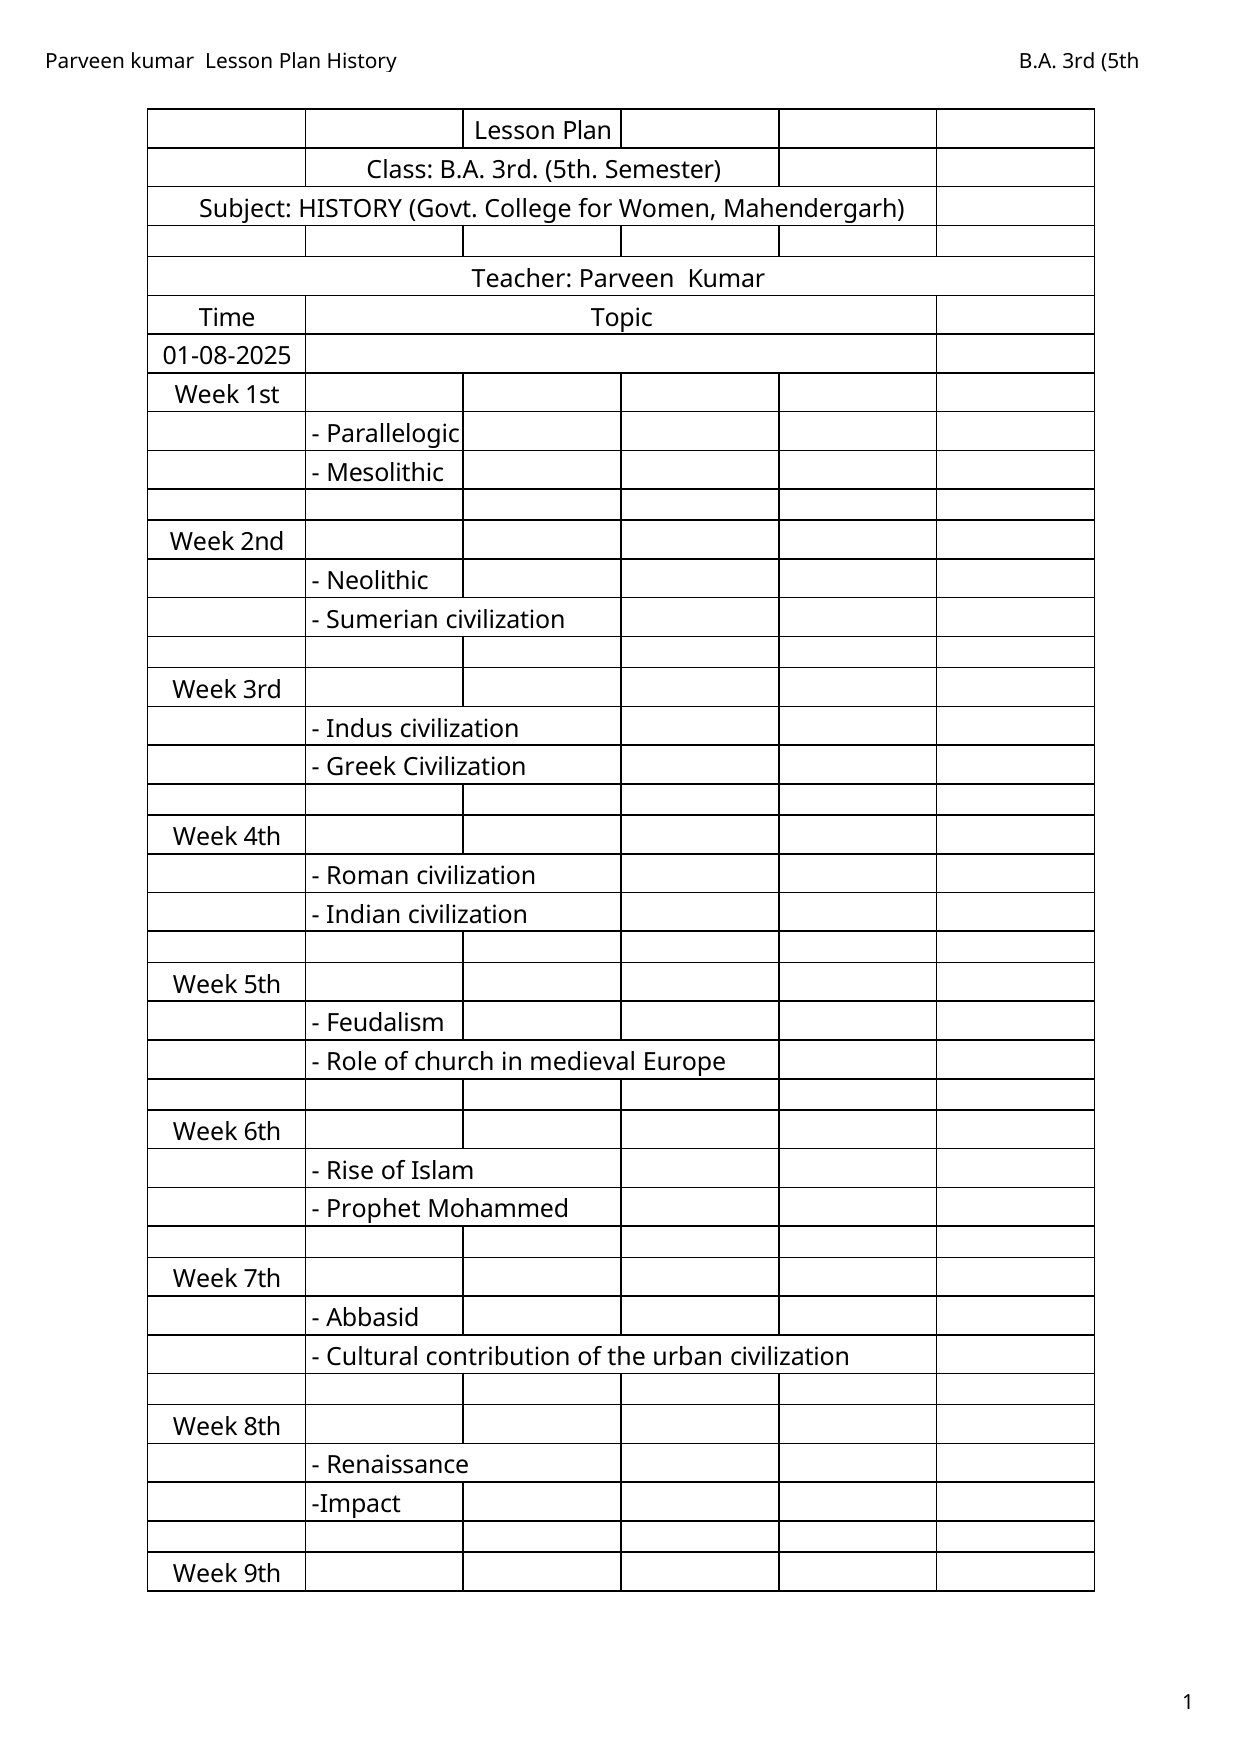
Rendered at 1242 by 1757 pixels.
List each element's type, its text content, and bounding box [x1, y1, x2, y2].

table_cell [464, 1002, 620, 1039]
table_cell [148, 1041, 305, 1078]
table_cell [148, 412, 305, 449]
table_cell [148, 1002, 305, 1039]
table_cell [622, 451, 778, 488]
table_cell [306, 637, 462, 667]
table_cell [622, 1297, 778, 1334]
table_cell [148, 1336, 305, 1373]
table_cell [937, 296, 1094, 333]
table_cell [937, 490, 1094, 519]
table_cell [148, 1188, 305, 1225]
table_cell [464, 1522, 620, 1551]
table_cell - Cultural contribution of the urban civilization [306, 1336, 936, 1373]
table_cell [780, 374, 936, 411]
table_cell [148, 785, 305, 814]
table_cell [464, 560, 620, 597]
table_cell [937, 226, 1094, 256]
table_cell [780, 1374, 936, 1404]
table_cell [148, 560, 305, 597]
table_cell [937, 1405, 1094, 1442]
table_cell [148, 1080, 305, 1109]
table_cell [780, 451, 936, 488]
table_cell [622, 1553, 778, 1590]
table_cell [622, 707, 778, 744]
table_cell [780, 855, 936, 892]
table_cell - Feudalism [306, 1002, 462, 1039]
table_cell - Prophet Mohammed [306, 1188, 620, 1225]
table_cell [780, 1297, 936, 1334]
table_cell Week 3rd [148, 668, 305, 706]
table_cell [937, 1111, 1094, 1148]
table_cell [464, 963, 620, 1000]
table_cell [622, 637, 778, 667]
table_cell [937, 746, 1094, 783]
table_cell [937, 1297, 1094, 1334]
table_cell [622, 746, 778, 783]
table_cell [622, 785, 778, 814]
table_cell [622, 1522, 778, 1551]
table_cell [148, 1227, 305, 1256]
table_cell [148, 1297, 305, 1334]
table_cell [937, 1444, 1094, 1481]
table_cell Topic [306, 296, 936, 333]
table_cell [937, 963, 1094, 1000]
table_header [306, 110, 462, 147]
table_cell [937, 598, 1094, 636]
table_cell [622, 1149, 778, 1186]
table_cell [622, 1227, 778, 1256]
table_cell [937, 187, 1094, 224]
table_cell [306, 1111, 462, 1148]
table_header [148, 110, 305, 147]
table_cell [306, 1522, 462, 1551]
table_header [780, 110, 936, 147]
table_cell [306, 932, 462, 962]
table_cell [622, 521, 778, 558]
table_cell [464, 932, 620, 962]
table_cell Week 5th [148, 963, 305, 1000]
table_cell [622, 1374, 778, 1404]
table_cell [937, 785, 1094, 814]
table_cell [780, 412, 936, 449]
table_cell [464, 1553, 620, 1590]
table_cell [937, 637, 1094, 667]
table_cell [937, 412, 1094, 449]
table_cell [622, 855, 778, 892]
table_cell [148, 855, 305, 892]
table_cell [306, 963, 462, 1000]
table_cell [464, 637, 620, 667]
table_cell - Rise of Islam [306, 1149, 620, 1186]
table_cell [937, 451, 1094, 488]
table_cell [306, 226, 462, 256]
table_cell [148, 1374, 305, 1404]
table_cell Week 1st [148, 374, 305, 411]
table_cell [780, 598, 936, 636]
table_cell Time [148, 296, 305, 333]
table_cell [306, 785, 462, 814]
table_cell [464, 1405, 620, 1442]
table_cell [148, 1522, 305, 1551]
table_cell [937, 1149, 1094, 1186]
table_cell [622, 1405, 778, 1442]
table_cell [464, 1297, 620, 1334]
table_cell [622, 560, 778, 597]
table_cell [464, 412, 620, 449]
table_cell [780, 1188, 936, 1225]
table_cell [148, 226, 305, 256]
table_cell [780, 1522, 936, 1551]
table_cell [622, 893, 778, 930]
table_cell [622, 1080, 778, 1109]
table_cell Week 9th [148, 1553, 305, 1590]
table_cell [622, 668, 778, 706]
table_cell [780, 785, 936, 814]
table_cell [306, 490, 462, 519]
table_cell [780, 1227, 936, 1256]
table_cell [464, 451, 620, 488]
table_cell Week 6th [148, 1111, 305, 1148]
table_cell [937, 668, 1094, 706]
table_cell - Sumerian civilization [306, 598, 620, 636]
table_cell [622, 1483, 778, 1520]
table_cell [780, 1483, 936, 1520]
table_cell [937, 1483, 1094, 1520]
table_cell [622, 490, 778, 519]
table_cell [937, 707, 1094, 744]
table_cell [780, 1149, 936, 1186]
table_cell [306, 1258, 462, 1295]
table_cell [780, 226, 936, 256]
table_cell [937, 1080, 1094, 1109]
table_cell Week 4th [148, 816, 305, 853]
table_cell [148, 1149, 305, 1186]
table_cell [148, 149, 305, 186]
table_cell - Roman civilization [306, 855, 620, 892]
table_cell [622, 374, 778, 411]
table_cell [780, 560, 936, 597]
table_cell [622, 816, 778, 853]
table_cell [464, 785, 620, 814]
table_cell - Renaissance [306, 1444, 620, 1481]
table_cell [780, 1002, 936, 1039]
table_cell Class: B.A. 3rd. (5th. Semester) [306, 149, 778, 186]
table_cell [464, 816, 620, 853]
table_cell [464, 1111, 620, 1148]
table_cell [148, 707, 305, 744]
table_cell [464, 668, 620, 706]
table_cell [306, 1227, 462, 1256]
table_cell [622, 412, 778, 449]
table_cell [937, 1227, 1094, 1256]
table_cell [622, 598, 778, 636]
table_cell [148, 1483, 305, 1520]
table_cell [622, 226, 778, 256]
table_cell [780, 932, 936, 962]
table_cell Week 7th [148, 1258, 305, 1295]
table_cell [780, 707, 936, 744]
table_header [937, 110, 1094, 147]
table_cell [937, 1258, 1094, 1295]
table_cell [464, 226, 620, 256]
table_cell [937, 932, 1094, 962]
table_cell - Neolithic [306, 560, 462, 597]
table_cell - Abbasid [306, 1297, 462, 1334]
table_cell [464, 1258, 620, 1295]
table_cell [937, 1553, 1094, 1590]
table_cell [622, 1002, 778, 1039]
table_cell [780, 521, 936, 558]
table_cell [306, 668, 462, 706]
table_cell [622, 1444, 778, 1481]
table_cell [780, 1444, 936, 1481]
table_cell - Parallelogic [306, 412, 462, 449]
table_cell [937, 560, 1094, 597]
table_cell [937, 1002, 1094, 1039]
table_cell [306, 374, 462, 411]
table_cell -Impact [306, 1483, 462, 1520]
table_cell [148, 598, 305, 636]
table_cell [780, 149, 936, 186]
table_cell [148, 637, 305, 667]
table_cell [148, 746, 305, 783]
table_cell Week 2nd [148, 521, 305, 558]
table_cell [937, 149, 1094, 186]
table_cell [937, 855, 1094, 892]
table_cell [937, 1188, 1094, 1225]
table_cell [622, 1188, 778, 1225]
table_cell [780, 893, 936, 930]
table_cell [464, 1374, 620, 1404]
table_cell [464, 374, 620, 411]
table_cell [937, 816, 1094, 853]
table_cell [780, 1258, 936, 1295]
table_cell [148, 893, 305, 930]
table_cell [780, 1111, 936, 1148]
table_cell [937, 1336, 1094, 1373]
table_cell [780, 490, 936, 519]
table_cell [780, 1041, 936, 1078]
table_cell [622, 932, 778, 962]
table_cell Week 8th [148, 1405, 305, 1442]
table_cell [306, 335, 936, 372]
table_cell [464, 1227, 620, 1256]
table_cell [148, 932, 305, 962]
table_cell [937, 1522, 1094, 1551]
table_cell [622, 963, 778, 1000]
table_cell - Greek Civilization [306, 746, 620, 783]
table_cell [780, 1080, 936, 1109]
table_cell [780, 1405, 936, 1442]
table_cell [937, 893, 1094, 930]
table_cell [464, 490, 620, 519]
table_cell [780, 1553, 936, 1590]
table_cell [306, 1405, 462, 1442]
table_cell [306, 1374, 462, 1404]
table_header Lesson Plan [464, 110, 620, 147]
table_cell [306, 1553, 462, 1590]
table_cell [937, 1374, 1094, 1404]
table_cell [306, 521, 462, 558]
table_cell [937, 521, 1094, 558]
table_cell - Role of church in medieval Europe [306, 1041, 778, 1078]
table_cell Teacher: Parveen Kumar [148, 257, 1094, 294]
table_cell - Mesolithic [306, 451, 462, 488]
table_cell [622, 1258, 778, 1295]
table_cell [780, 963, 936, 1000]
table_cell - Indian civilization [306, 893, 620, 930]
table_cell - Indus civilization [306, 707, 620, 744]
table_cell [306, 816, 462, 853]
table_cell [148, 490, 305, 519]
table_cell [306, 1080, 462, 1109]
table_cell [780, 668, 936, 706]
table_header [622, 110, 778, 147]
table_cell [148, 451, 305, 488]
table_cell [937, 1041, 1094, 1078]
table_cell [464, 1080, 620, 1109]
table_cell [148, 1444, 305, 1481]
table_cell [464, 1483, 620, 1520]
table_cell [937, 374, 1094, 411]
table_cell 01-08-2025 [148, 335, 305, 372]
table_cell [622, 1111, 778, 1148]
table_cell [464, 521, 620, 558]
table_cell Subject: HISTORY (Govt. College for Women, Mahendergarh) [148, 187, 936, 224]
table_cell [780, 746, 936, 783]
table_cell [780, 816, 936, 853]
table_cell [937, 335, 1094, 372]
table_cell [780, 637, 936, 667]
